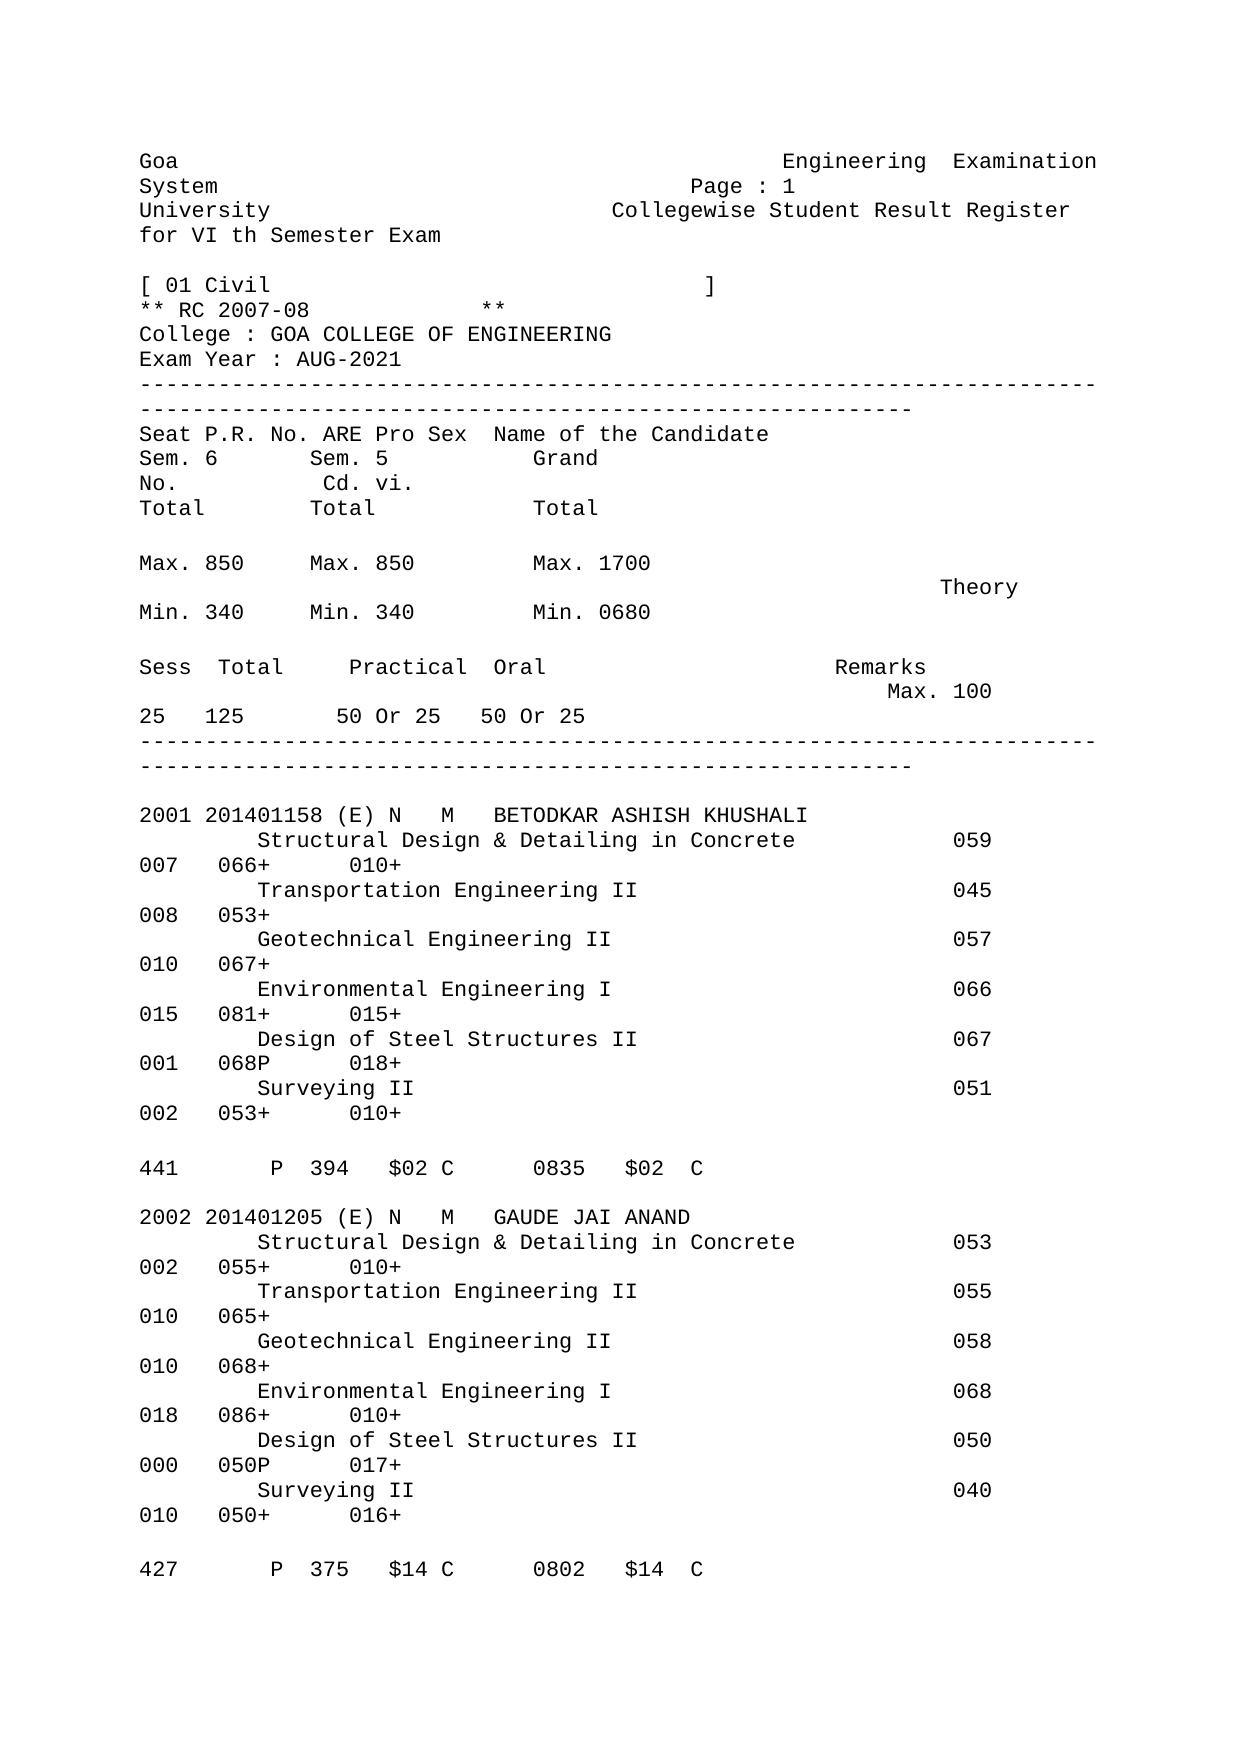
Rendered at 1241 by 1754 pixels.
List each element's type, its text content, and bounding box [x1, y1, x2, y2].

text Structural Design & Detailing in Concrete 053 002 055+ 010+ [139, 1231, 1101, 1281]
text Transportation Engineering II 045 008 053+ [139, 879, 1101, 928]
text Theory Min. 340 Min. 340 Min. 0680 [139, 576, 1101, 626]
text Sess Total Practical Oral Remarks [139, 626, 1101, 681]
text 2002 201401205 (E) N M GAUDE JAI ANAND [139, 1206, 1101, 1231]
text Goa Engineering Examination System Page : 1 [139, 150, 1101, 199]
text No. Cd. vi. Total Total Total [139, 472, 1101, 522]
text Environmental Engineering I 068 018 086+ 010+ [139, 1380, 1101, 1429]
text ------------------------------------------------------------------------------------------------------------------------------------ [139, 373, 1101, 423]
text Environmental Engineering I 066 015 081+ 015+ [139, 978, 1101, 1028]
text Max. 850 Max. 850 Max. 1700 [139, 522, 1101, 576]
text Design of Steel Structures II 050 000 050P 017+ [139, 1429, 1101, 1479]
text ------------------------------------------------------------------------------------------------------------------------------------ [139, 730, 1101, 780]
text 2001 201401158 (E) N M BETODKAR ASHISH KHUSHALI [139, 804, 1101, 829]
text Seat P.R. No. ARE Pro Sex Name of the Candidate Sem. 6 Sem. 5 Grand [139, 423, 1101, 472]
text College : GOA COLLEGE OF ENGINEERING Exam Year : AUG-2021 [139, 323, 1101, 373]
text 427 P 375 $14 C 0802 $14 C [139, 1528, 1101, 1583]
text Max. 100 25 125 50 Or 25 50 Or 25 [139, 681, 1101, 730]
text Geotechnical Engineering II 058 010 068+ [139, 1330, 1101, 1380]
text Design of Steel Structures II 067 001 068P 018+ [139, 1028, 1101, 1077]
text 441 P 394 $02 C 0835 $02 C [139, 1127, 1101, 1181]
text Geotechnical Engineering II 057 010 067+ [139, 928, 1101, 978]
text Surveying II 040 010 050+ 016+ [139, 1479, 1101, 1528]
text University Collegewise Student Result Register for VI th Semester Exam [139, 199, 1101, 249]
text Structural Design & Detailing in Concrete 059 007 066+ 010+ [139, 829, 1101, 879]
text Surveying II 051 002 053+ 010+ [139, 1077, 1101, 1127]
text [ 01 Civil ] ** RC 2007-08 ** [139, 274, 1101, 323]
text Transportation Engineering II 055 010 065+ [139, 1281, 1101, 1330]
